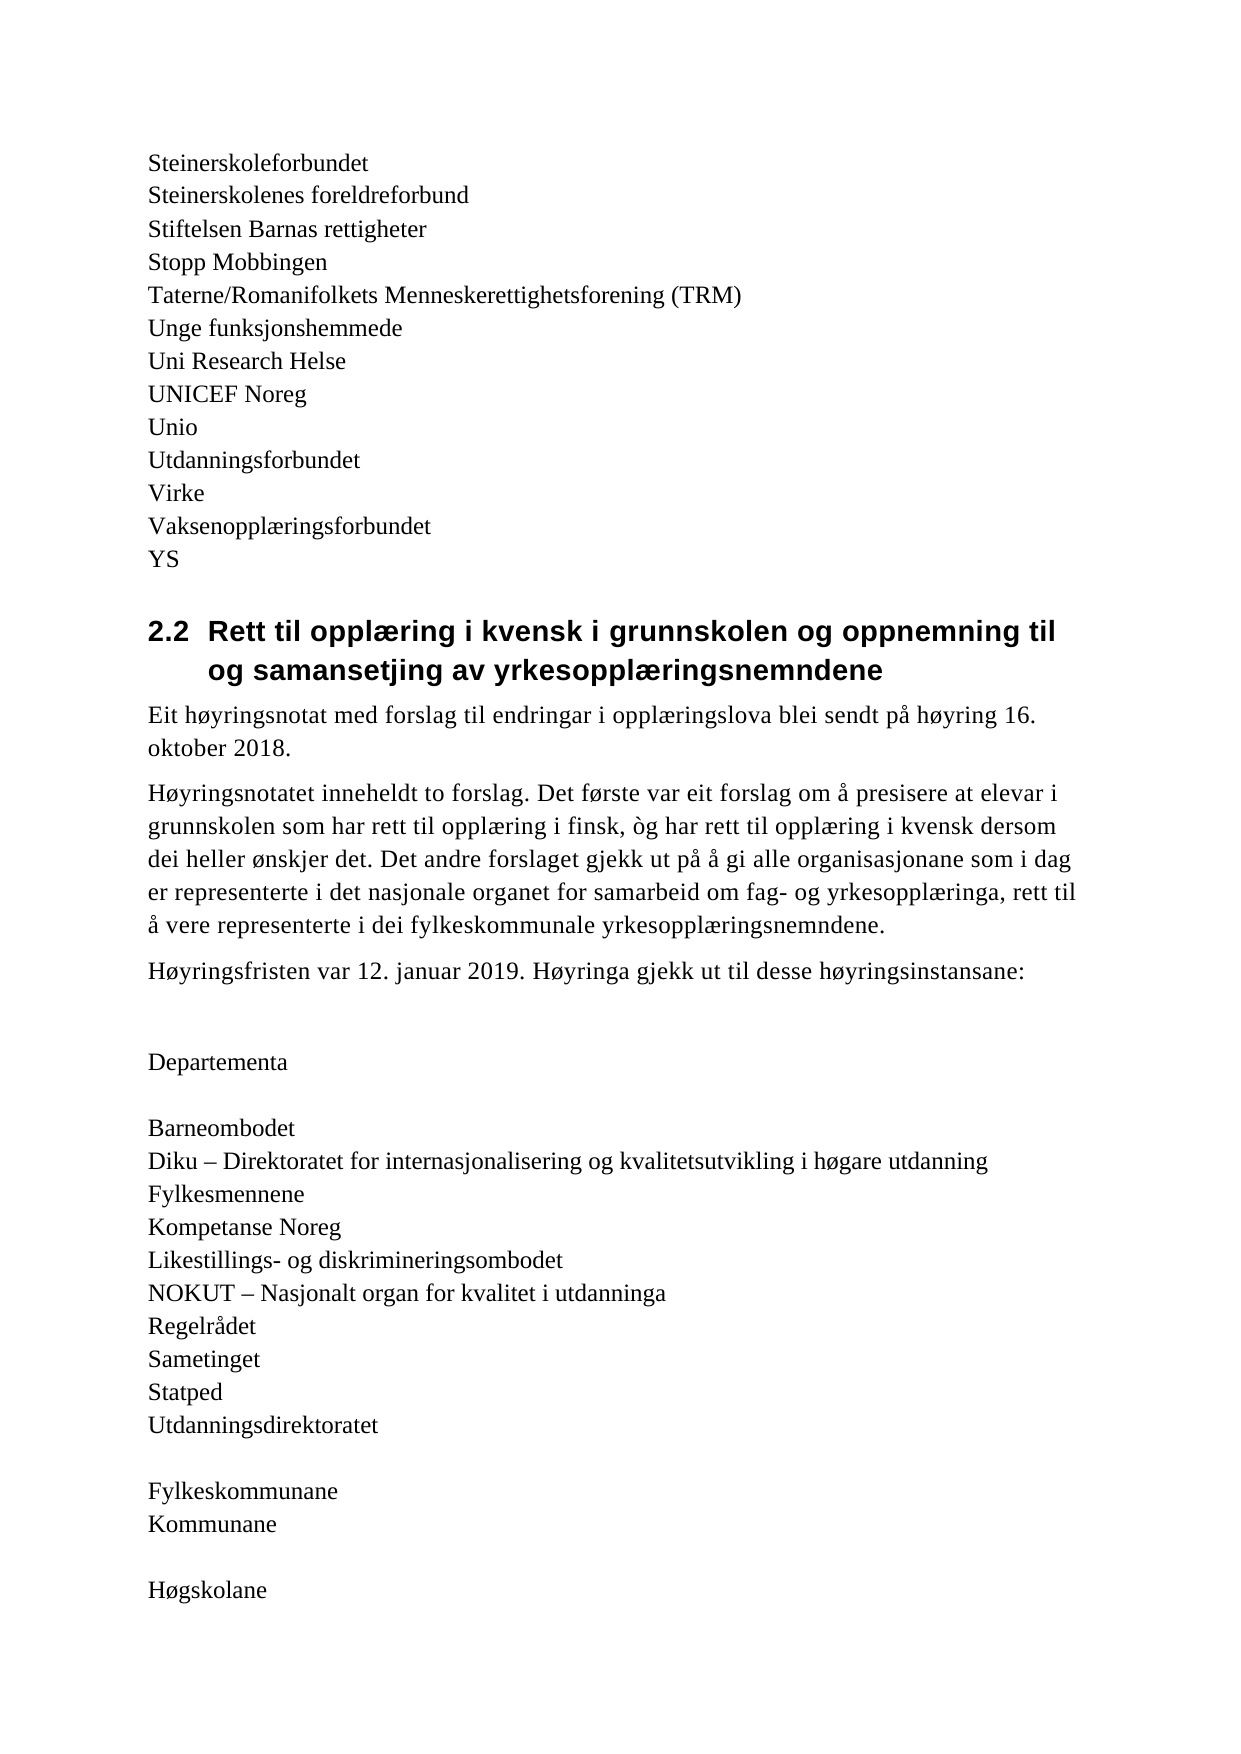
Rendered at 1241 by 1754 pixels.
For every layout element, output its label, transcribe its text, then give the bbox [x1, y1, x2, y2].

list Statped [148, 1377, 1093, 1406]
list Diku – Direktoratet for internasjonalisering og kvalitetsutvikling i høgare utdanning [148, 1146, 1093, 1175]
list Likestillings- og diskrimineringsombodet [148, 1245, 1093, 1274]
list UNICEF Noreg [148, 379, 1093, 407]
text Høyringsfristen var 12. januar 2019. Høyringa gjekk ut til desse høyringsinstansane: [148, 956, 1093, 985]
list Stopp Mobbingen [148, 247, 1093, 275]
list Høgskolane [148, 1575, 1093, 1604]
list Uni Research Helse [148, 346, 1093, 374]
list NOKUT – Nasjonalt organ for kvalitet i utdanninga [148, 1278, 1093, 1307]
list Stiftelsen Barnas rettigheter [148, 214, 1093, 242]
list Utdanningsforbundet [148, 445, 1093, 473]
list Steinerskolenes foreldreforbund [148, 181, 1093, 209]
list Taterne/Romanifolkets Menneskerettighetsforening (TRM) [148, 280, 1093, 308]
text Høyringsnotatet inneheldt to forslag. Det første var eit forslag om å presisere at elevar i grunnskolen som har rett til opplæring i finsk, òg har rett til opplæring i kvensk dersom dei heller ønskjer det. Det andre forslaget gjekk ut på å gi alle organisasjonane som i dag er representerte i det nasjonale organet for samarbeid om fag- og yrkesopplæringa, rett til å vere representerte i dei fylkeskommunale yrkesopplæringsnemndene. [148, 778, 1093, 939]
subtitle Rett til opplæring i kvensk i grunnskolen og oppnemning til og samansetjing av yrkesopplæringsnemndene [148, 614, 1093, 686]
text Eit høyringsnotat med forslag til endringar i opplæringslova blei sendt på høyring 16. oktober 2018. [148, 700, 1093, 762]
list Utdanningsdirektoratet [148, 1410, 1093, 1439]
list Virke [148, 478, 1093, 507]
list Fylkesmennene [148, 1179, 1093, 1208]
list Barneombodet [148, 1113, 1093, 1142]
list Regelrådet [148, 1311, 1093, 1340]
list Unio [148, 412, 1093, 441]
list Kompetanse Noreg [148, 1212, 1093, 1241]
list Fylkeskommunane [148, 1476, 1093, 1505]
list YS [148, 544, 1093, 573]
list Unge funksjonshemmede [148, 313, 1093, 341]
list Kommunane [148, 1509, 1093, 1538]
list Vaksenopplæringsforbundet [148, 511, 1093, 539]
list Departementa [148, 1047, 1093, 1076]
list Sametinget [148, 1344, 1093, 1373]
list Steinerskoleforbundet [148, 148, 1093, 176]
